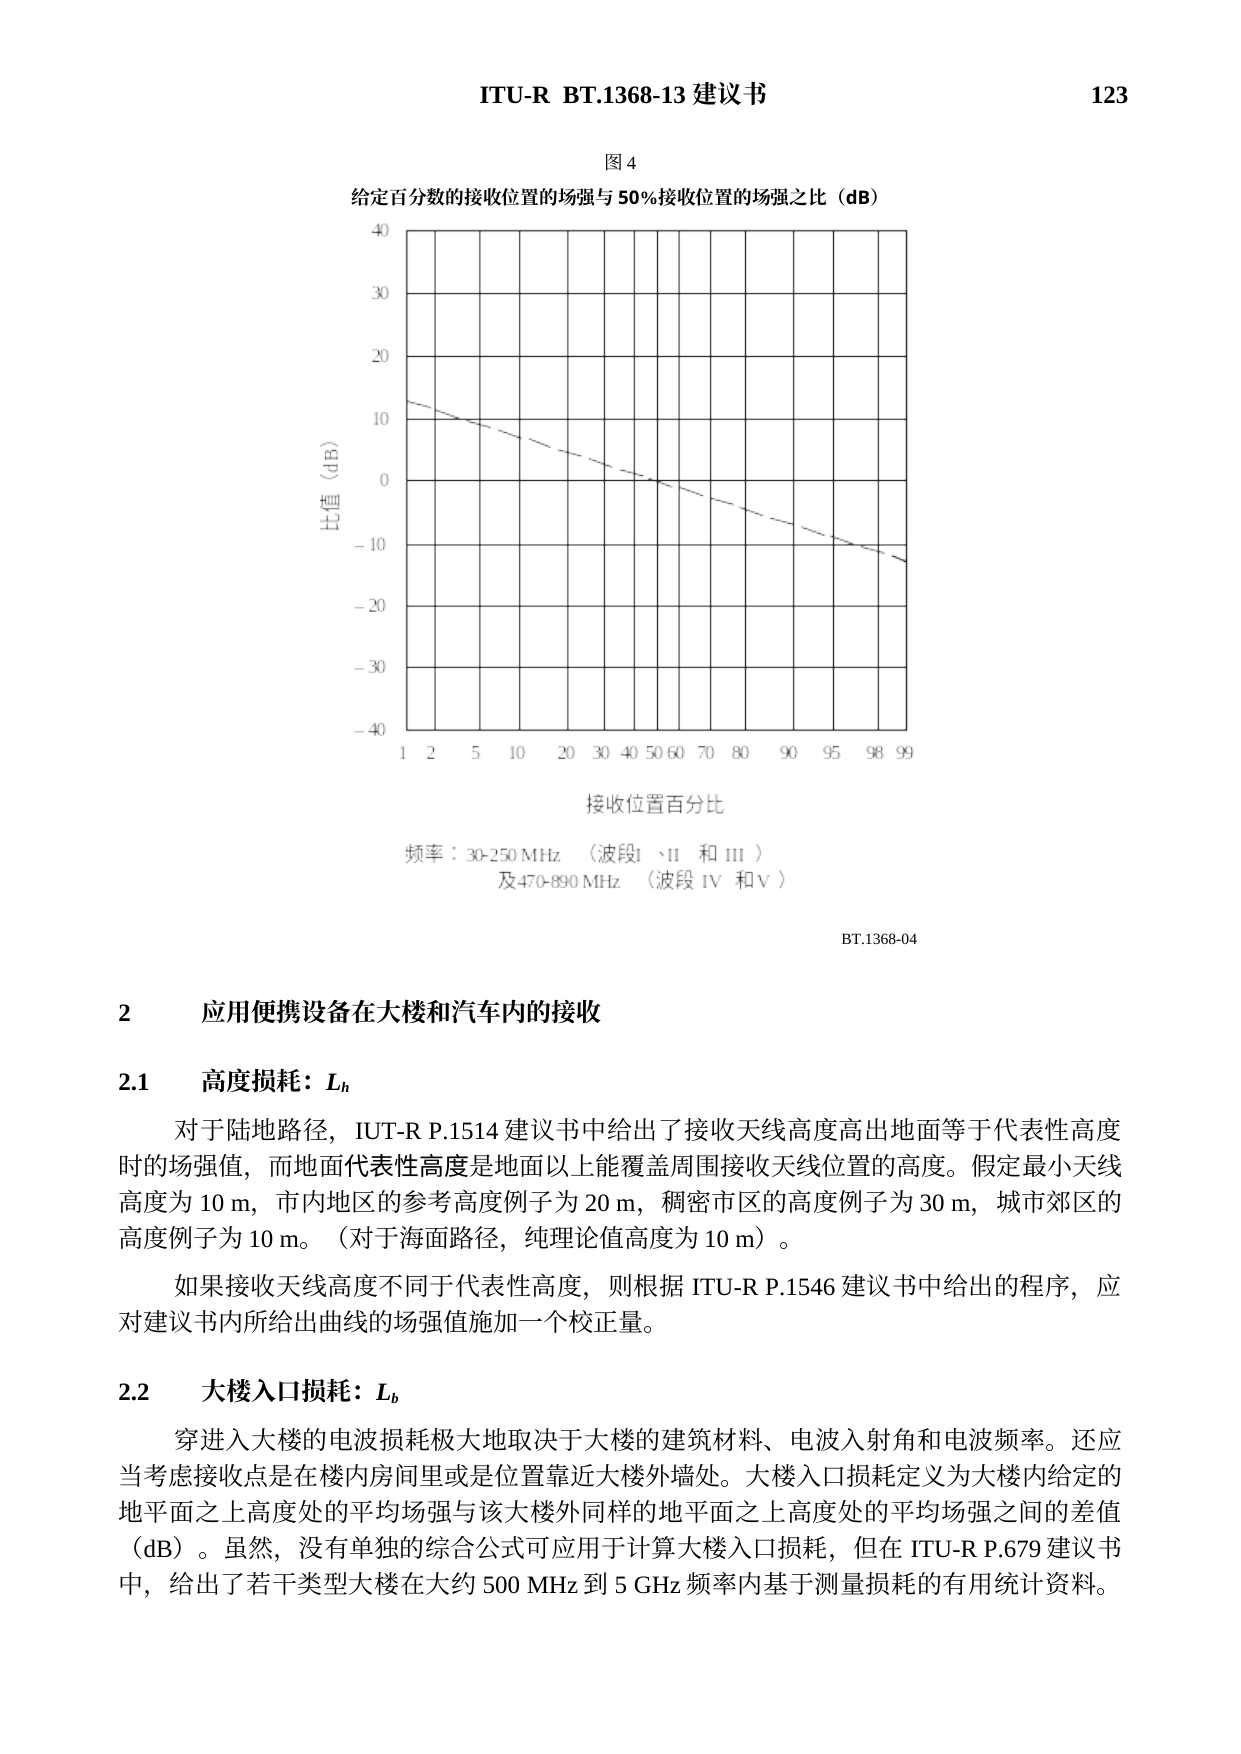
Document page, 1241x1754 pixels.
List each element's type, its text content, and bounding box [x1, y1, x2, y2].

text 对于陆地路径，IUT-R P.1514建议书中给出了接收天线高度高出地面等于代表性高度时的场强值，而地面代表性高度是地面以上能覆盖周围接收天线位置的高度。假定最小天线高度为10 m，市内地区的参考高度例子为20 m，稠密市区的高度例子为30 m，城市郊区的高度例子为10 m。（对于海面路径，纯理论值高度为10 m）。 [118, 1110, 1122, 1254]
title 给定百分数的接收位置的场强与50%接收位置的场强之比（dB） [118, 183, 1122, 210]
text 图4 [118, 148, 1122, 175]
subtitle 2.2 大楼入口损耗：Lb [118, 1372, 1122, 1408]
subtitle 2.1 高度损耗：Lh [118, 1062, 1122, 1098]
text 如果接收天线高度不同于代表性高度，则根据ITU-R P.1546建议书中给出的程序，应对建议书内所给出曲线的场强值施加一个校正量。 [118, 1267, 1122, 1339]
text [118, 1421, 1122, 1600]
subtitle 2 应用便携设备在大楼和汽车内的接收 [118, 993, 1122, 1028]
